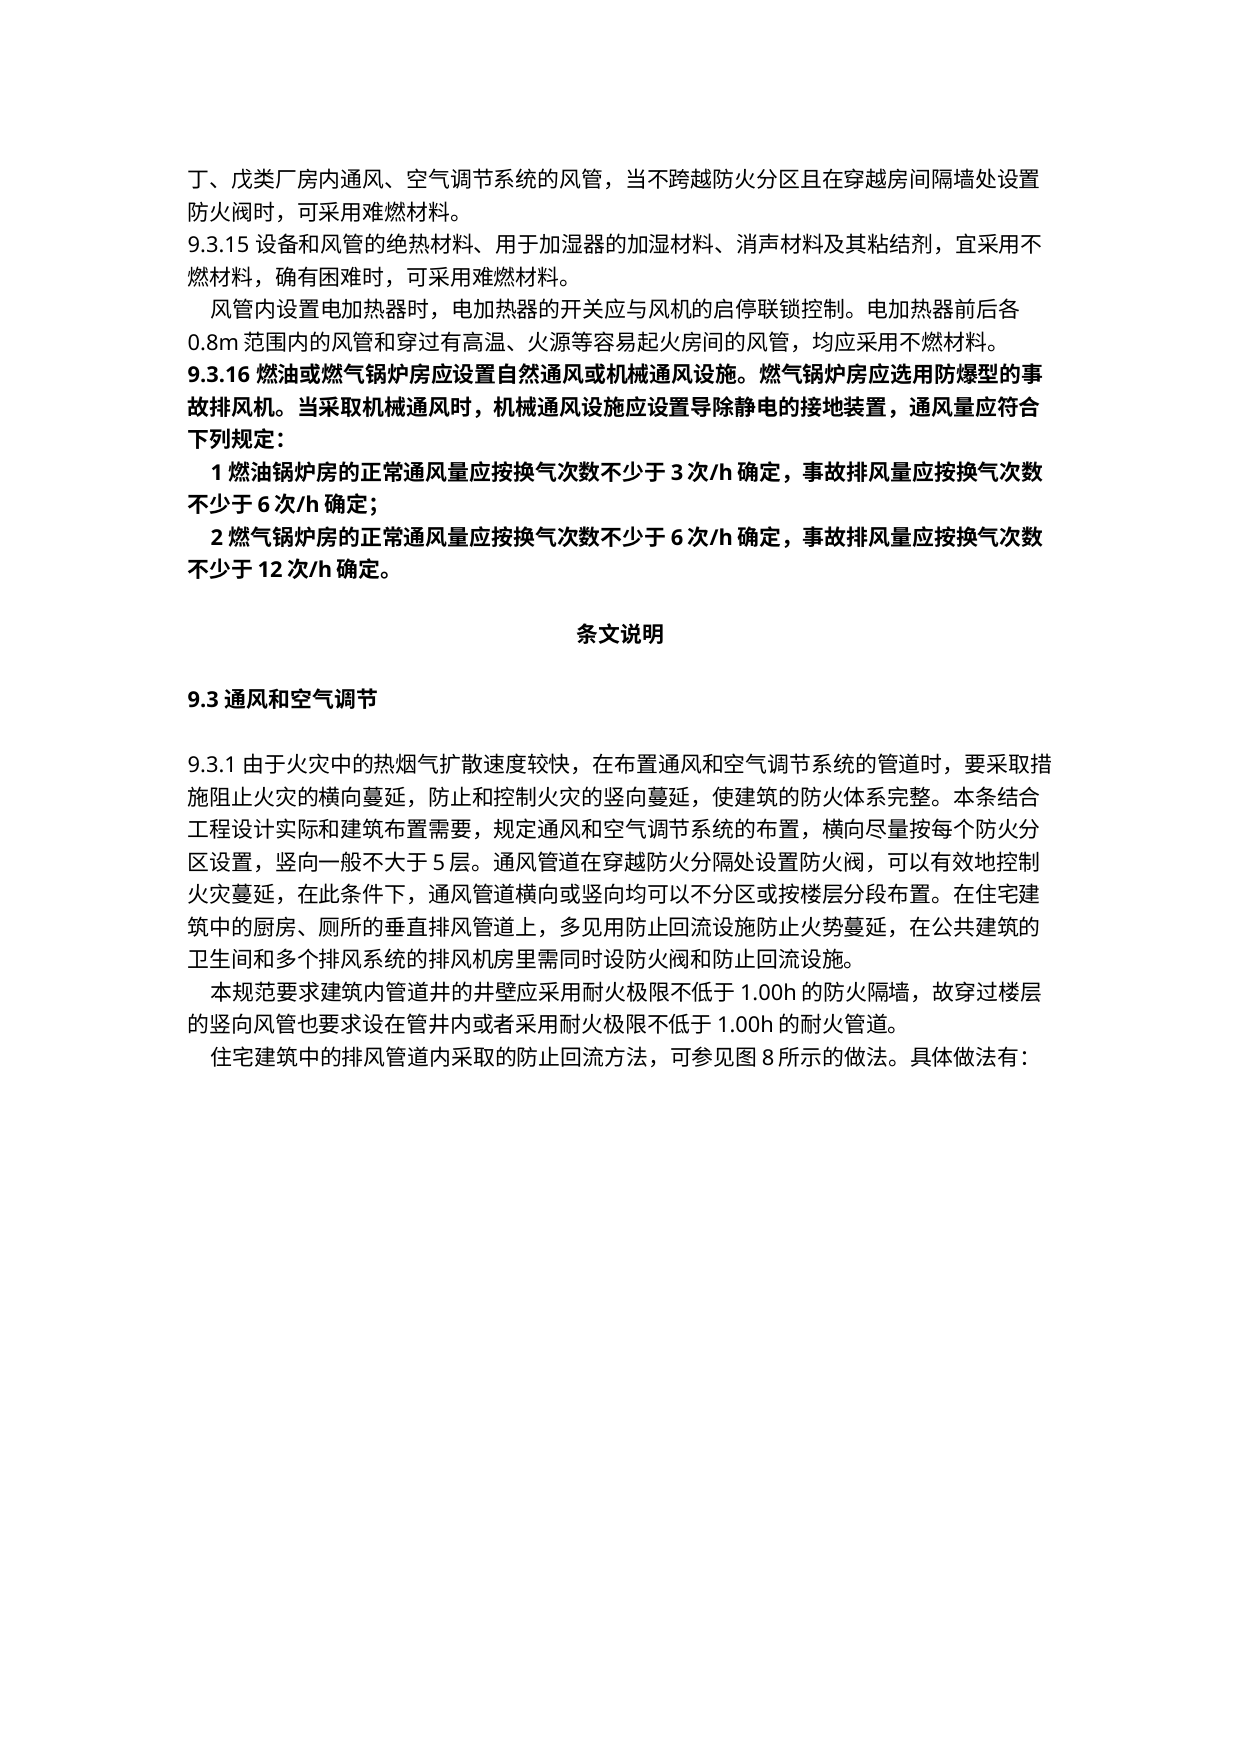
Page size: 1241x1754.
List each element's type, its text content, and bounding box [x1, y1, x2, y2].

text 条文说明 [187, 617, 1053, 649]
text 9.3 通风和空气调节 9.3.1 由于火灾中的热烟气扩散速度较快，在布置通风和空气调节系统的管道时，要采取措施阻止火灾的横向蔓延，防止和控制火灾的竖向蔓延，使建筑的防火体系完整。本条结合工程设计实际和建筑布置需要，规定通风和空气调节系统的布置，横向尽量按每个防火分区设置，竖向一般不大于5层。通风管道在穿越防火分隔处设置防火阀，可以有效地控制火灾蔓延，在此条件下，通风管道横向或竖向均可以不分区或按楼层分段布置。在住宅建筑中的厨房、厕所的垂直排风管道上，多见用防止回流设施防止火势蔓延，在公共建筑的卫生间和多个排风系统的排风机房里需同时设防火阀和防止回流设施。 本规范要求建筑内管道井的井壁应采用耐火极限不低于1.00h的防火隔墙，故穿过楼层的竖向风管也要求设在管井内或者采用耐火极限不低于1.00h的耐火管道。 住宅建筑中的排风管道内采取的防止回流方法，可参见图8所示的做法。具体做法有： [187, 649, 1053, 1072]
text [187, 162, 1053, 617]
